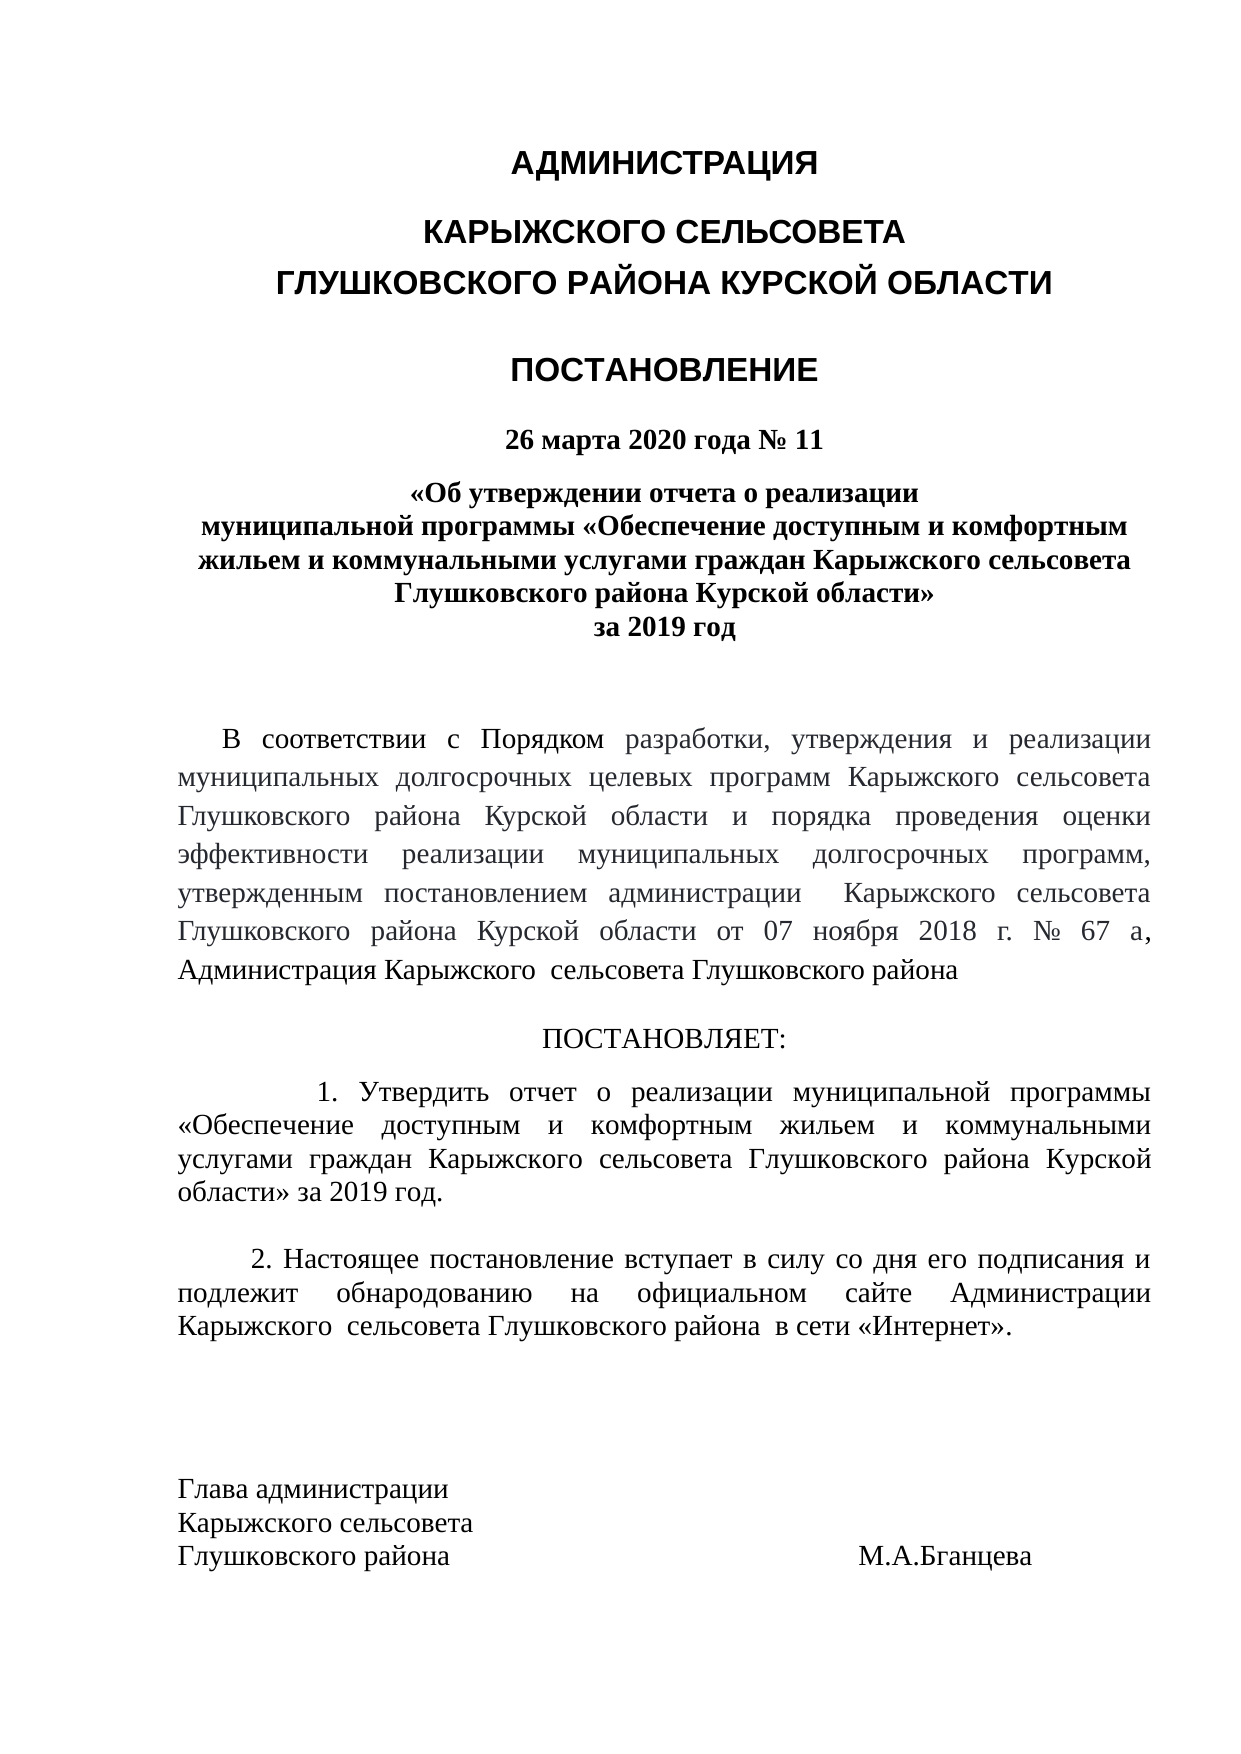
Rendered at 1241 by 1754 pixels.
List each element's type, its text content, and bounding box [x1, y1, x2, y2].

text 26 марта 2020 года № 11 [177, 422, 1152, 456]
text 1. Утвердить отчет о реализации муниципальной программы «Обеспечение доступным и комфортным жильем и коммунальными услугами граждан Карыжского сельсовета Глушковского района Курской области» за 2019 год. [177, 1074, 1152, 1208]
text ПОСТАНОВЛЯЕТ: [177, 1021, 1152, 1054]
subtitle КАРЫЖСКОГО СЕЛЬСОВЕТА [177, 212, 1152, 251]
text за 2019 год [177, 609, 1152, 642]
text Глава администрации [177, 1471, 1152, 1505]
text Глушковского района М.А.Бганцева [177, 1538, 1152, 1572]
subtitle В соответствии с Порядком разработки, утверждения и реализации муниципальных долгосрочных целевых программ Карыжского сельсовета Глушковского района Курской области и порядка проведения оценки эффективности реализации муниципальных долгосрочных программ, утвержденным постановлением администрации Карыжского сельсовета Глушковского района Курской области от 07 ноября 2018 г. № 67 а, Администрация Карыжского сельсовета Глушковского района [177, 721, 1152, 986]
text «Об утверждении отчета о реализации [177, 475, 1152, 508]
text ГЛУШКОВСКОГО РАЙОНА КУРСКОЙ ОБЛАСТИ [177, 263, 1152, 301]
subtitle АДМИНИСТРАЦИЯ [177, 143, 1152, 182]
text Карыжского сельсовета [177, 1505, 1152, 1538]
text ПОСТАНОВЛЕНИЕ [177, 350, 1152, 388]
text муниципальной программы «Обеспечение доступным и комфортным жильем и коммунальными услугами граждан Карыжского сельсовета Глушковского района Курской области» [177, 508, 1152, 609]
text 2. Настоящее постановление вступает в силу со дня его подписания и подлежит обнародованию на официальном сайте Администрации Карыжского сельсовета Глушковского района в сети «Интернет». [177, 1241, 1152, 1342]
